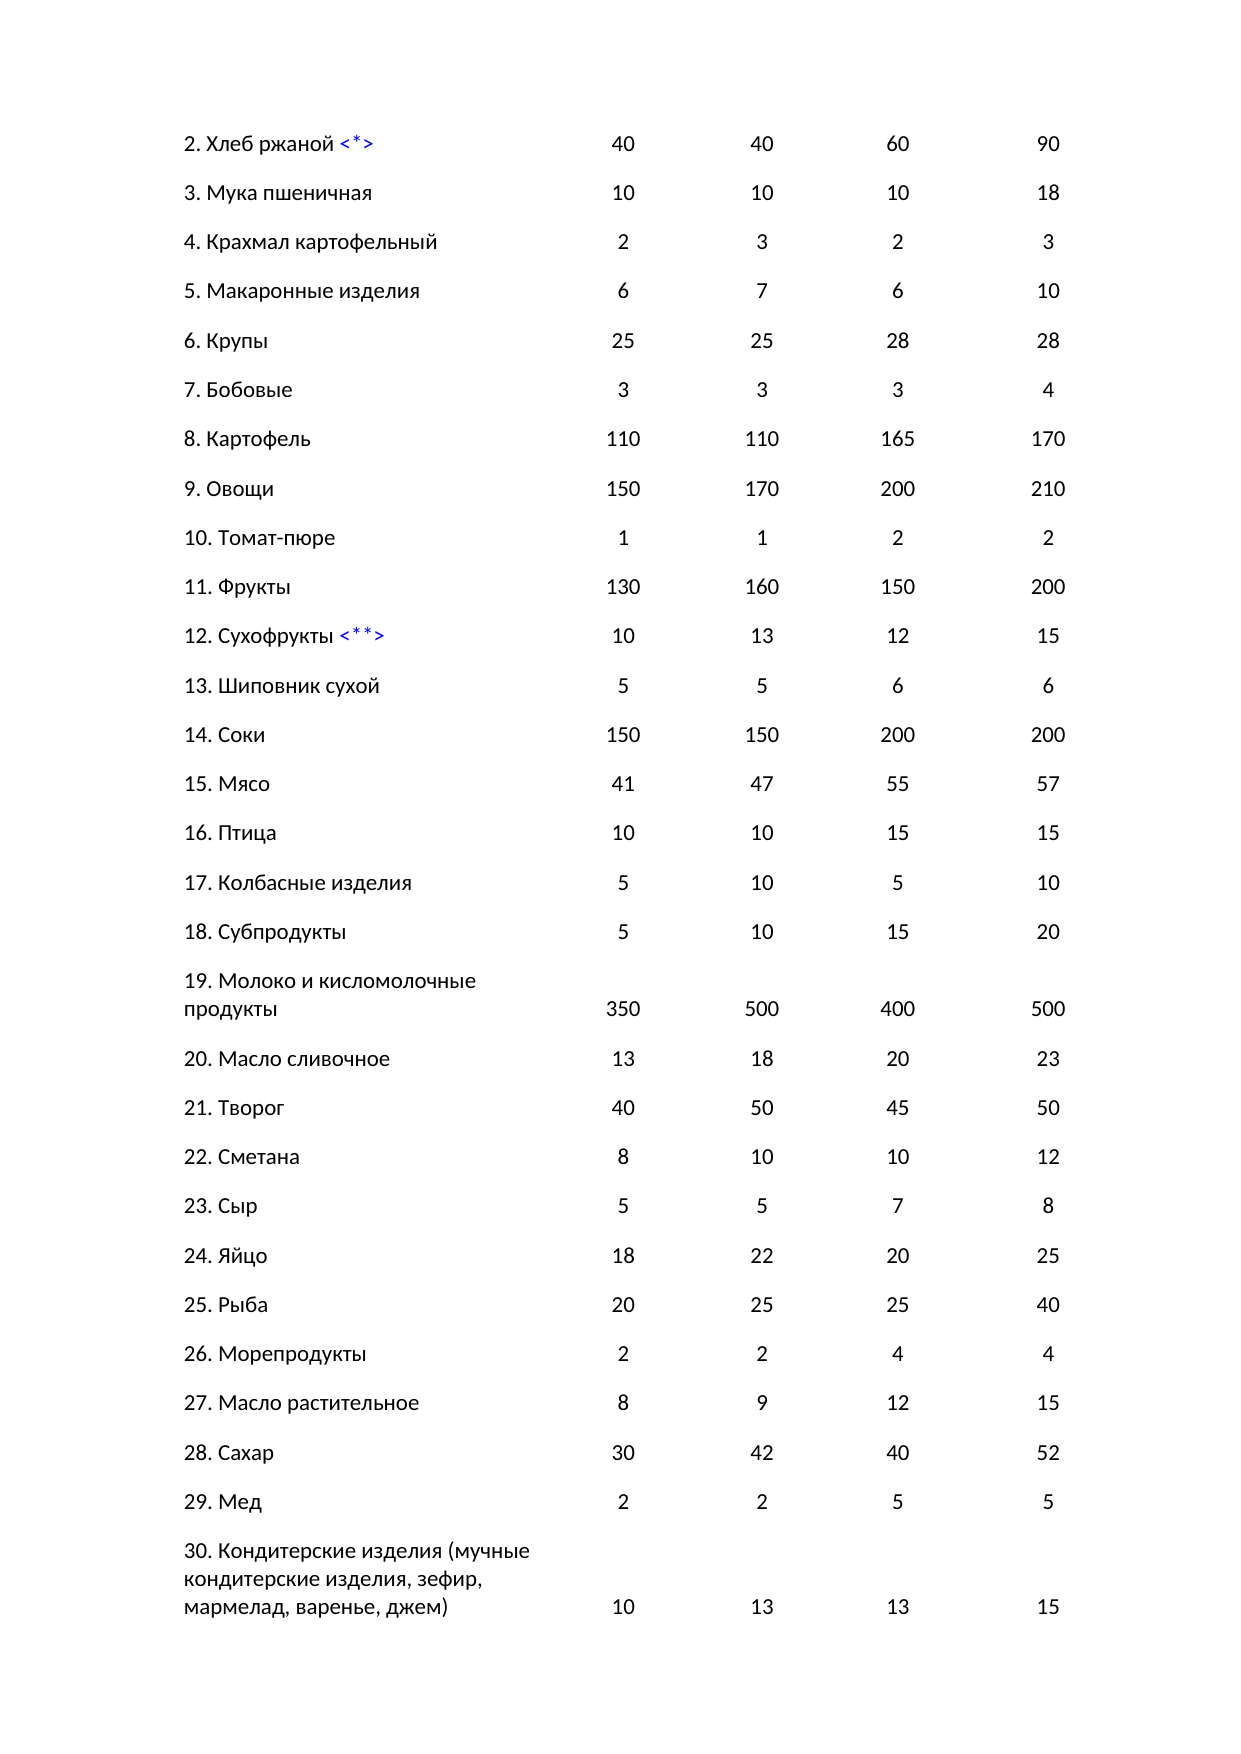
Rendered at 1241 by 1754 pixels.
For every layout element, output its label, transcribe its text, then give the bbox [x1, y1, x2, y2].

table_cell 5. Макаронные изделия [177, 266, 543, 315]
table_cell 23 [974, 1033, 1122, 1082]
table_cell 6 [543, 266, 703, 315]
table_cell 3 [543, 365, 703, 414]
table_cell 11. Фрукты [177, 562, 543, 611]
table_cell 10 [703, 1132, 821, 1181]
table_cell 5 [543, 857, 703, 906]
table_cell 21. Творог [177, 1082, 543, 1132]
table_cell 40 [543, 118, 703, 167]
table_cell 20 [821, 1033, 974, 1082]
table_cell 8 [543, 1378, 703, 1427]
table_cell 2 [974, 512, 1122, 562]
table_cell 7 [703, 266, 821, 315]
table_cell 8. Картофель [177, 414, 543, 463]
table_cell 18. Субпродукты [177, 906, 543, 956]
table_cell 18 [703, 1033, 821, 1082]
table_cell 12 [974, 1132, 1122, 1181]
table_cell 5 [703, 1181, 821, 1230]
table_cell 2 [821, 512, 974, 562]
table_cell 10 [703, 168, 821, 217]
table_cell 2 [543, 1329, 703, 1378]
table_cell 3 [703, 217, 821, 266]
table_cell 25 [543, 315, 703, 364]
table_cell 15 [974, 611, 1122, 660]
table_cell 25 [821, 1279, 974, 1329]
table_cell 2 [543, 217, 703, 266]
table_cell 40 [974, 1279, 1122, 1329]
table_cell 47 [703, 759, 821, 808]
table_cell 22 [703, 1230, 821, 1279]
table_cell 15 [821, 906, 974, 956]
table_cell 17. Колбасные изделия [177, 857, 543, 906]
table_cell 25 [703, 315, 821, 364]
table_cell 50 [703, 1082, 821, 1132]
table_cell 6. Крупы [177, 315, 543, 364]
table_cell 16. Птица [177, 808, 543, 857]
table_cell 41 [543, 759, 703, 808]
table_cell 23. Сыр [177, 1181, 543, 1230]
table_cell 13. Шиповник сухой [177, 660, 543, 709]
table_cell 15. Мясо [177, 759, 543, 808]
table_cell 170 [703, 463, 821, 512]
table_cell 28 [821, 315, 974, 364]
table_cell 5 [821, 1476, 974, 1526]
table_cell 9 [703, 1378, 821, 1427]
table_cell 5 [703, 660, 821, 709]
table_cell 13 [821, 1526, 974, 1631]
table_cell 10 [703, 857, 821, 906]
table_cell 130 [543, 562, 703, 611]
table_cell 25 [703, 1279, 821, 1329]
table_cell 20 [543, 1279, 703, 1329]
table_cell 350 [543, 956, 703, 1033]
table_cell 9. Овощи [177, 463, 543, 512]
table_cell 150 [543, 463, 703, 512]
table_cell 6 [821, 266, 974, 315]
table_cell 400 [821, 956, 974, 1033]
table_cell 170 [974, 414, 1122, 463]
table_cell 6 [974, 660, 1122, 709]
table_cell 12 [821, 611, 974, 660]
table_cell 90 [974, 118, 1122, 167]
table_cell 5 [821, 857, 974, 906]
table_cell 165 [821, 414, 974, 463]
table_cell 110 [703, 414, 821, 463]
table_cell 1 [703, 512, 821, 562]
table_cell 200 [821, 709, 974, 759]
table_cell 55 [821, 759, 974, 808]
table_cell 10 [543, 1526, 703, 1631]
table_cell 10. Томат-пюре [177, 512, 543, 562]
table_cell 3 [974, 217, 1122, 266]
table_cell 24. Яйцо [177, 1230, 543, 1279]
table_cell 40 [821, 1427, 974, 1476]
table_cell 4 [974, 365, 1122, 414]
table_cell 28 [974, 315, 1122, 364]
table_cell 3 [821, 365, 974, 414]
table_cell 4 [974, 1329, 1122, 1378]
table_cell 2 [703, 1476, 821, 1526]
table_cell 2 [821, 217, 974, 266]
table_cell 8 [974, 1181, 1122, 1230]
table_cell 30 [543, 1427, 703, 1476]
table_cell 2 [543, 1476, 703, 1526]
table_cell 20 [821, 1230, 974, 1279]
table_cell 4. Крахмал картофельный [177, 217, 543, 266]
table_cell 30. Кондитерские изделия (мучные кондитерские изделия, зефир, мармелад, варенье, джем) [177, 1526, 543, 1631]
table_cell 200 [821, 463, 974, 512]
table_cell 10 [543, 168, 703, 217]
table_cell 10 [821, 168, 974, 217]
table_cell 10 [543, 611, 703, 660]
table_cell 50 [974, 1082, 1122, 1132]
table_cell 160 [703, 562, 821, 611]
table_cell 3 [703, 365, 821, 414]
table_cell 52 [974, 1427, 1122, 1476]
table_cell 13 [703, 611, 821, 660]
table_cell 10 [974, 266, 1122, 315]
table_cell 28. Сахар [177, 1427, 543, 1476]
table_cell 200 [974, 562, 1122, 611]
table_cell 500 [974, 956, 1122, 1033]
table_cell 45 [821, 1082, 974, 1132]
table_cell 7. Бобовые [177, 365, 543, 414]
table_cell 25. Рыба [177, 1279, 543, 1329]
table_cell 4 [821, 1329, 974, 1378]
table_cell 5 [543, 1181, 703, 1230]
table_cell 13 [703, 1526, 821, 1631]
table_cell 12. Сухофрукты <**> [177, 611, 543, 660]
table_cell 25 [974, 1230, 1122, 1279]
table_cell 29. Мед [177, 1476, 543, 1526]
table_cell 8 [543, 1132, 703, 1181]
table_cell 150 [703, 709, 821, 759]
table_cell 150 [543, 709, 703, 759]
table_cell 10 [543, 808, 703, 857]
table_cell 22. Сметана [177, 1132, 543, 1181]
table_cell 500 [703, 956, 821, 1033]
table_cell 10 [703, 906, 821, 956]
table_cell 57 [974, 759, 1122, 808]
table_cell 1 [543, 512, 703, 562]
table_cell 200 [974, 709, 1122, 759]
table_cell 2. Хлеб ржаной <*> [177, 118, 543, 167]
table_cell 14. Соки [177, 709, 543, 759]
table_cell 40 [703, 118, 821, 167]
table_cell 26. Морепродукты [177, 1329, 543, 1378]
table_cell 6 [821, 660, 974, 709]
table_cell 5 [543, 906, 703, 956]
table_cell 12 [821, 1378, 974, 1427]
table_cell 18 [974, 168, 1122, 217]
table_cell 20 [974, 906, 1122, 956]
table_cell 2 [703, 1329, 821, 1378]
table_cell 15 [821, 808, 974, 857]
table_cell 10 [821, 1132, 974, 1181]
table_cell 15 [974, 1378, 1122, 1427]
table_cell 5 [974, 1476, 1122, 1526]
table_cell 210 [974, 463, 1122, 512]
table_cell 13 [543, 1033, 703, 1082]
table_cell 5 [543, 660, 703, 709]
table_cell 60 [821, 118, 974, 167]
table_cell 15 [974, 1526, 1122, 1631]
table_cell 40 [543, 1082, 703, 1132]
table_cell 10 [703, 808, 821, 857]
table_cell 3. Мука пшеничная [177, 168, 543, 217]
table_cell 150 [821, 562, 974, 611]
table_cell 110 [543, 414, 703, 463]
table_cell 7 [821, 1181, 974, 1230]
table_cell 19. Молоко и кисломолочные продукты [177, 956, 543, 1033]
table_cell 15 [974, 808, 1122, 857]
table_cell 27. Масло растительное [177, 1378, 543, 1427]
table_cell 18 [543, 1230, 703, 1279]
table_cell 42 [703, 1427, 821, 1476]
table_cell 10 [974, 857, 1122, 906]
table_cell 20. Масло сливочное [177, 1033, 543, 1082]
